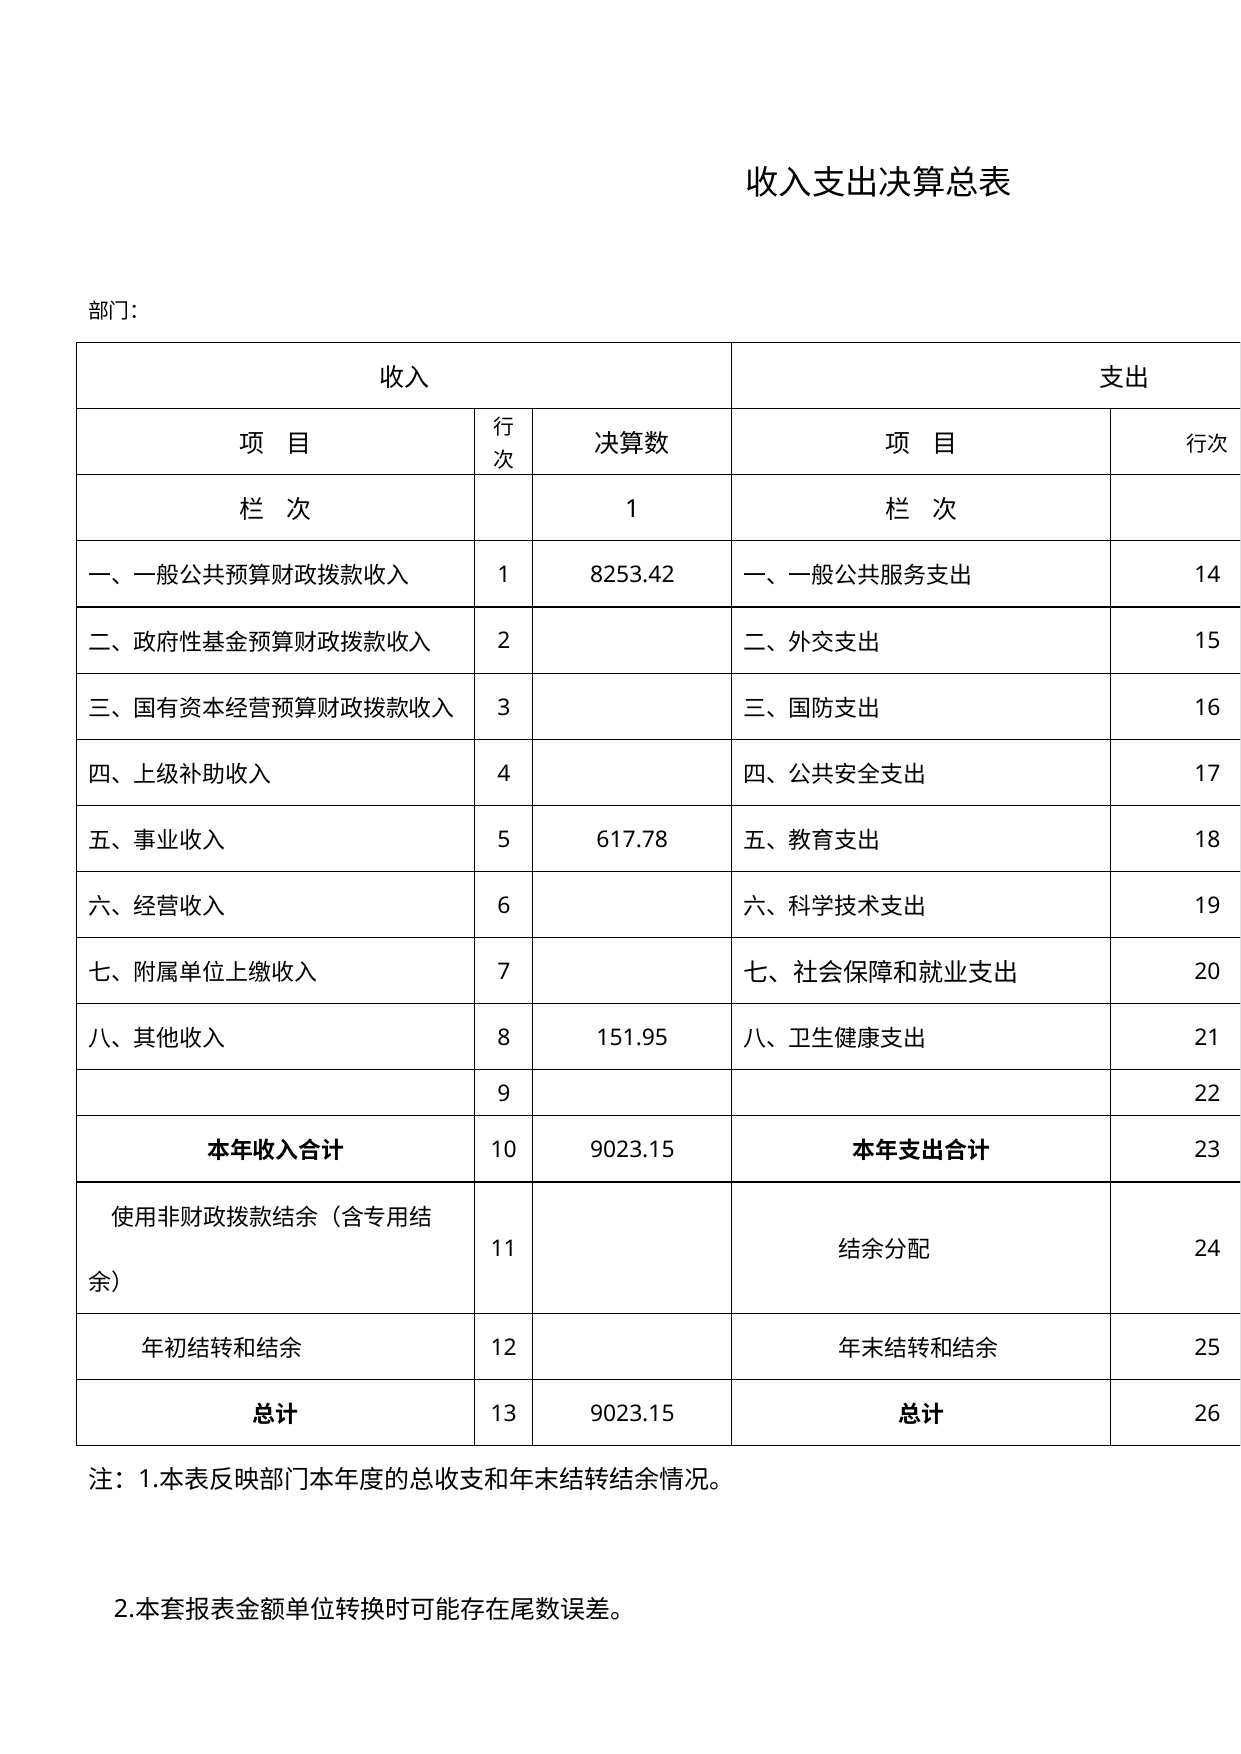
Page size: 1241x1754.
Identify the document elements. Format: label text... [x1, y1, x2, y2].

table_header 收入决算表 [75, 81, 1240, 1641]
